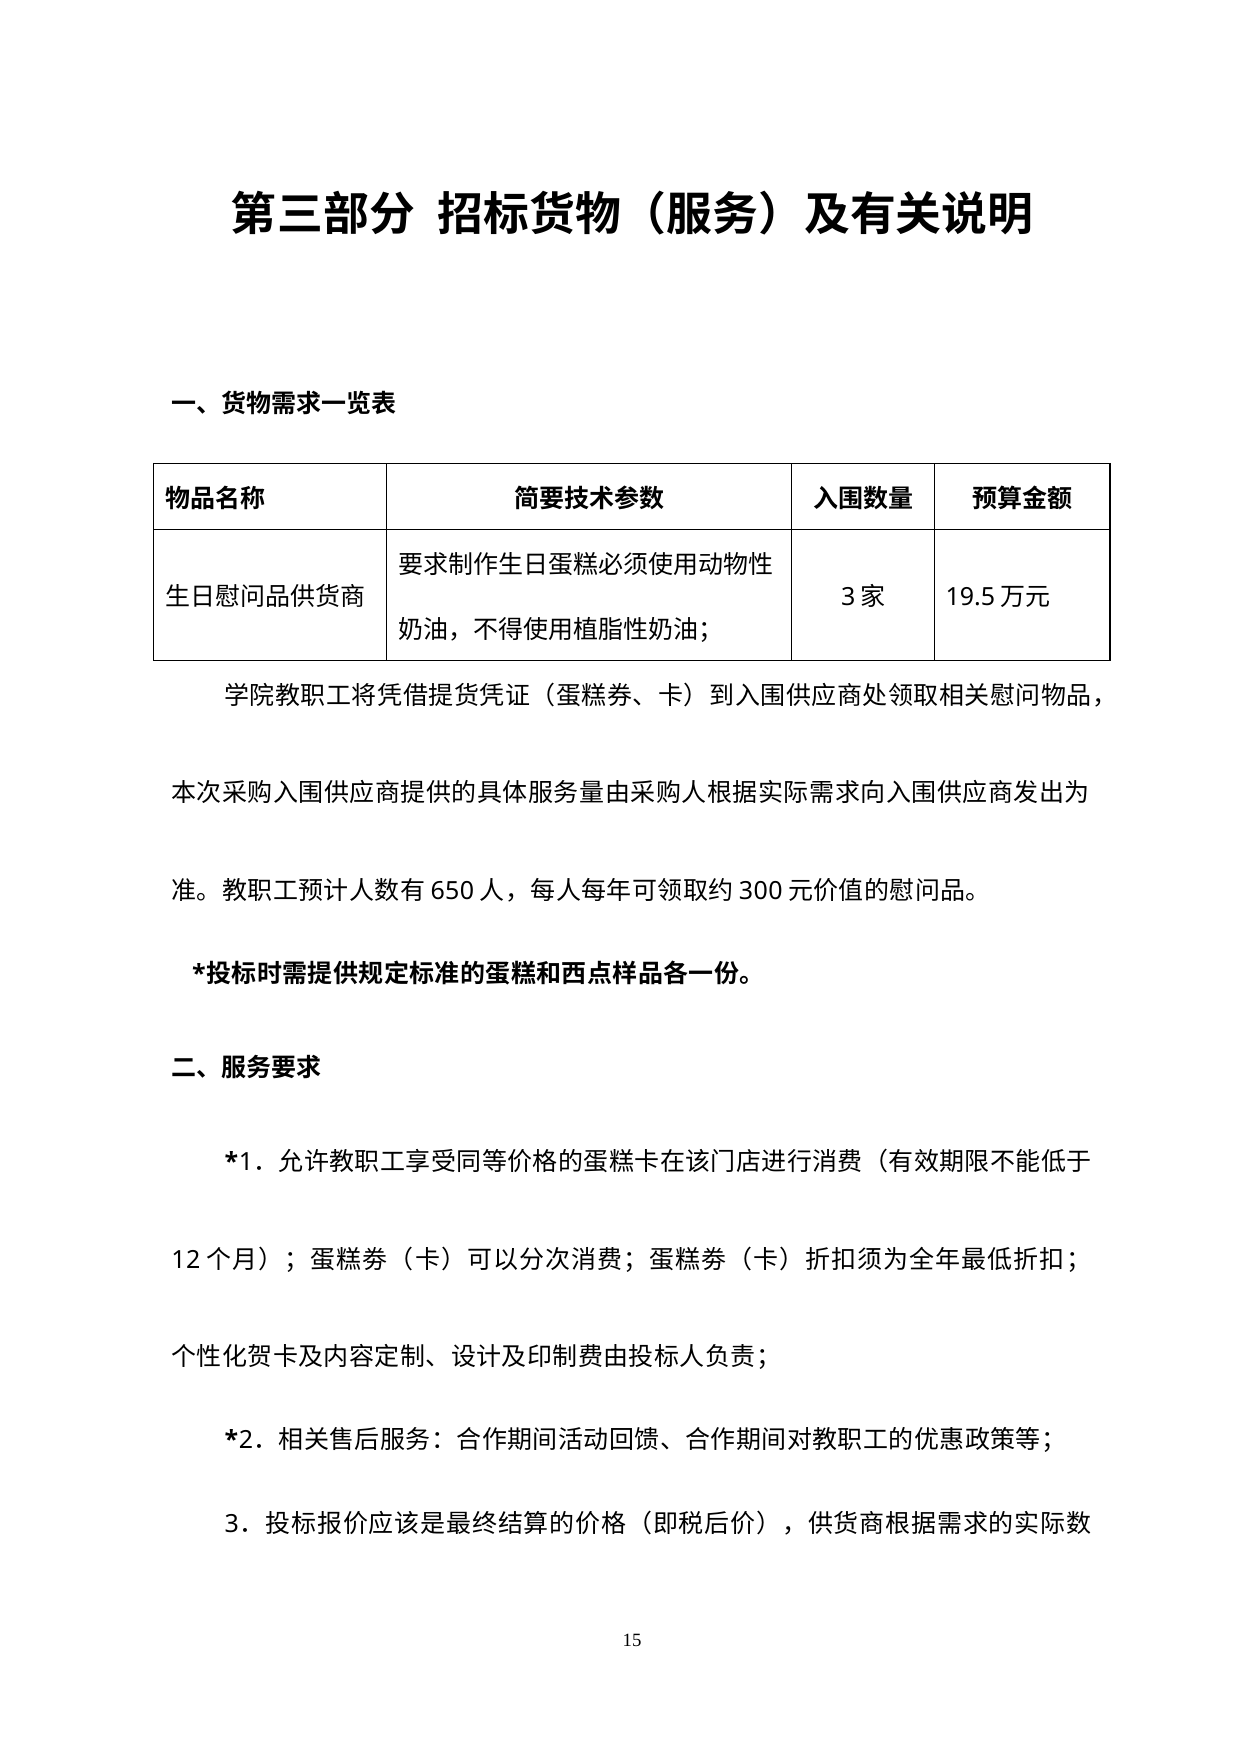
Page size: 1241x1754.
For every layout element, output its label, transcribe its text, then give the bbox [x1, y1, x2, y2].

table_cell 3家 [792, 530, 934, 660]
table_header 入围数量 [792, 464, 934, 529]
table_cell 生日慰问品供货商 [154, 530, 386, 660]
text 学院教职工将凭借提货凭证（蛋糕券、卡）到入围供应商处领取相关慰问物品，本次采购入围供应商提供的具体服务量由采购人根据实际需求向入围供应商发出为准。教职工预计人数有650人，每人每年可领取约300元价值的慰问品。 [171, 661, 1092, 921]
text 一、货物需求一览表 [171, 369, 1092, 434]
table_cell 19.5万元 [935, 530, 1109, 660]
text 二、服务要求 [171, 1033, 1092, 1098]
text 第三部分 招标货物（服务）及有关说明 [171, 162, 1092, 259]
text *2．相关售后服务：合作期间活动回馈、合作期间对教职工的优惠政策等； [171, 1406, 1092, 1471]
text *1．允许教职工享受同等价格的蛋糕卡在该门店进行消费（有效期限不能低于12个月）；蛋糕劵（卡）可以分次消费；蛋糕劵（卡）折扣须为全年最低折扣；个性化贺卡及内容定制、设计及印制费由投标人负责； [171, 1127, 1092, 1387]
text *投标时需提供规定标准的蛋糕和西点样品各一份。 [171, 939, 1092, 1004]
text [171, 1489, 1092, 1554]
